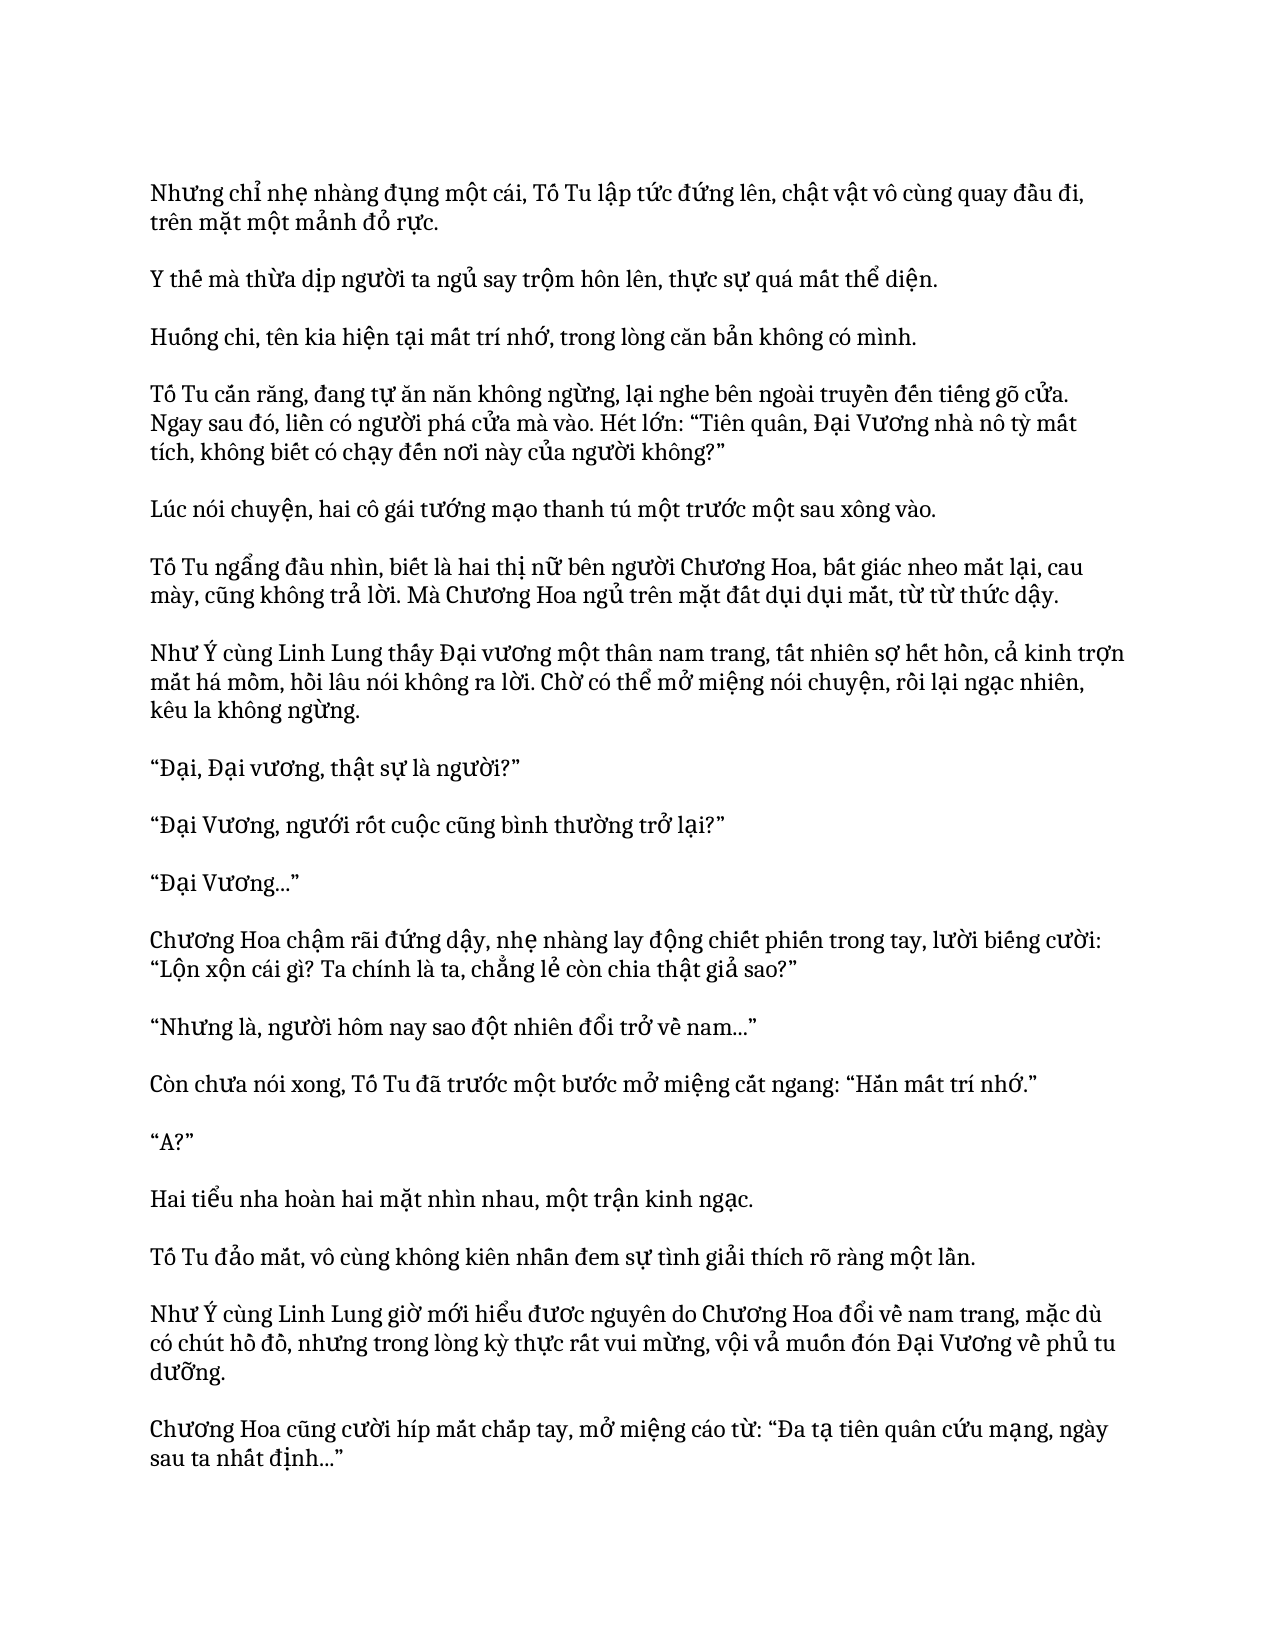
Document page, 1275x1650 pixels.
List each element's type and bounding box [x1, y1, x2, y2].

text [150, 150, 1125, 1472]
